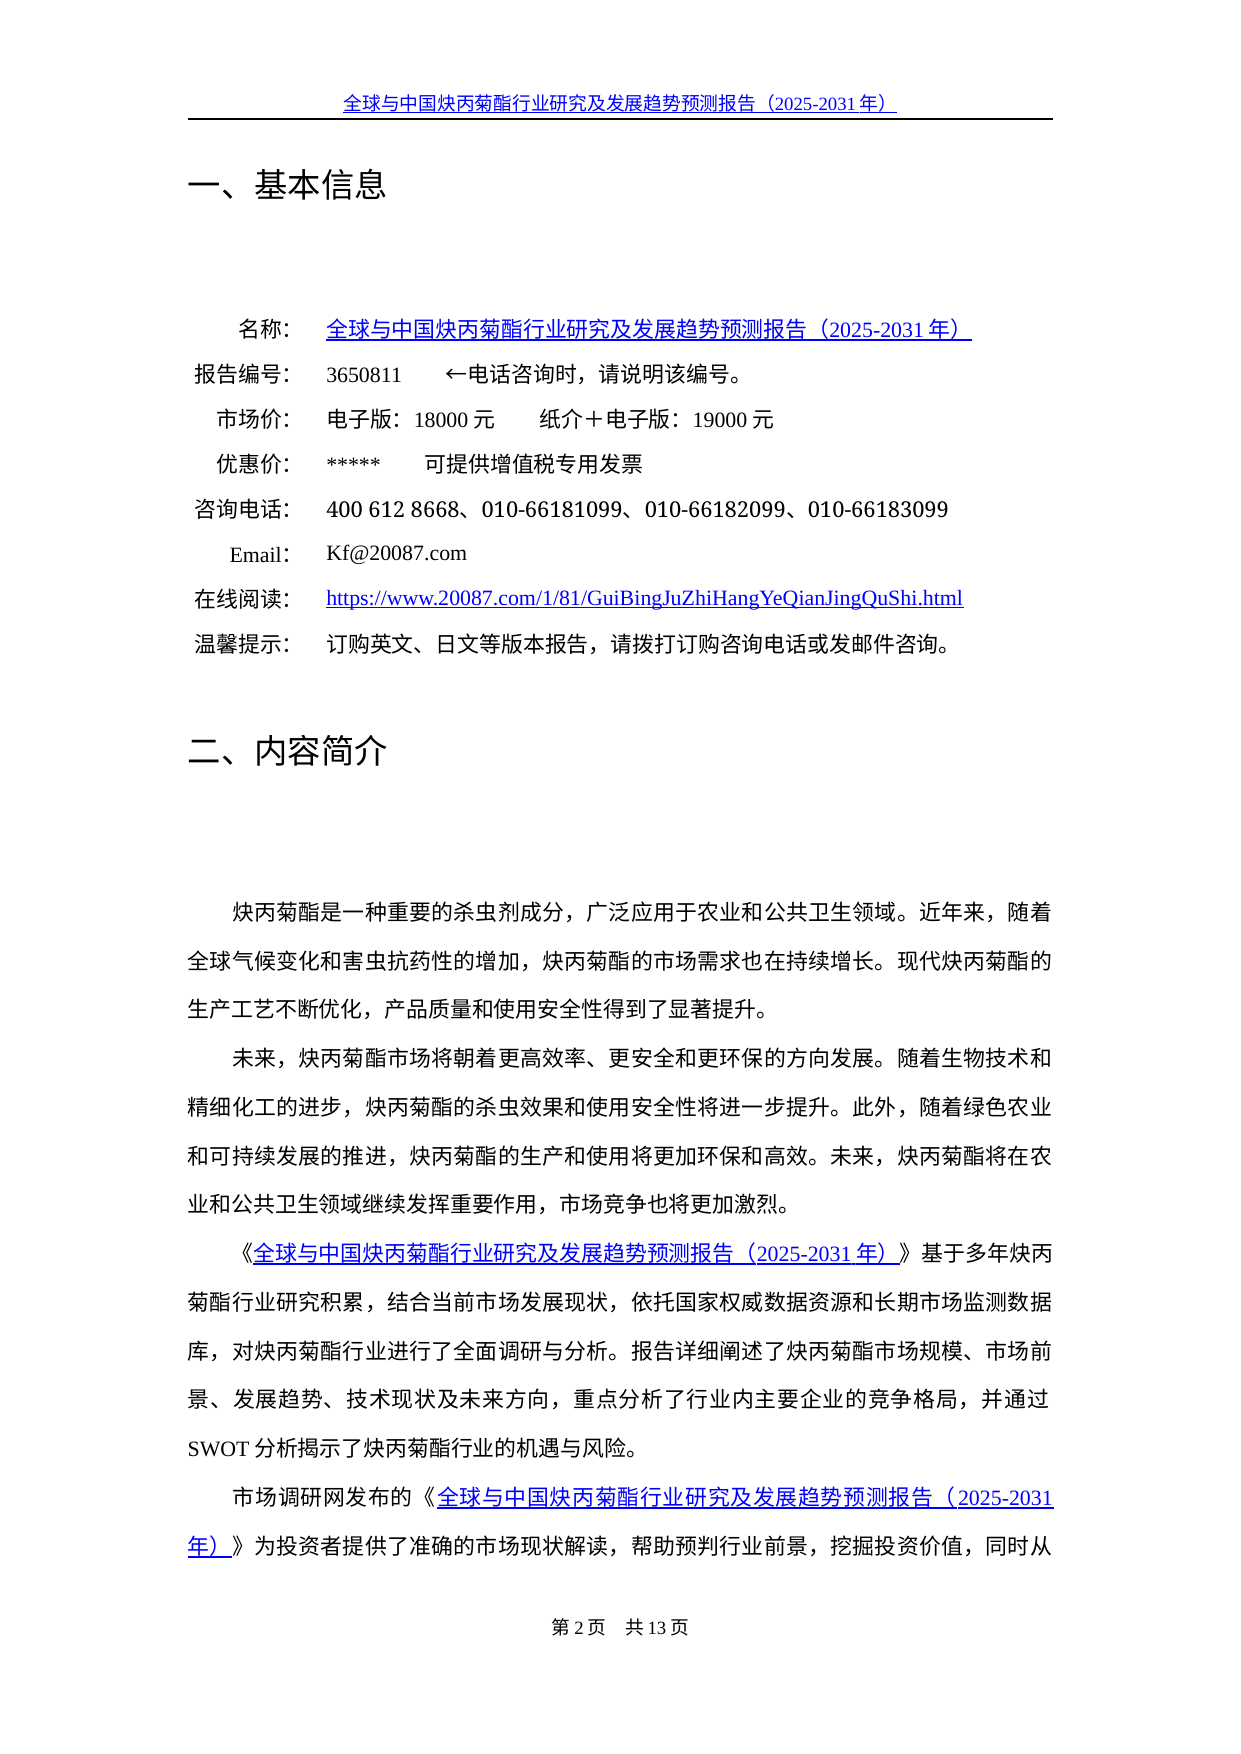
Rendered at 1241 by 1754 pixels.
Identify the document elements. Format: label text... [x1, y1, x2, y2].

table_cell 报告编号： [167, 357, 315, 402]
title 一、基本信息 [187, 150, 1053, 215]
table_cell 市场价： [167, 402, 315, 447]
table_cell 3650811 ←电话咨询时，请说明该编号。 [315, 357, 1073, 402]
table_cell Kf@20087.com [315, 537, 1073, 582]
table_header 全球与中国炔丙菊酯行业研究及发展趋势预测报告（2025-2031年） [315, 312, 1073, 357]
table_cell 400 612 8668、010-66181099、010-66182099、010-66183099 [315, 492, 1073, 537]
table_header 名称： [167, 312, 315, 357]
table_cell Email： [167, 537, 315, 582]
table_cell 订购英文、日文等版本报告，请拨打订购咨询电话或发邮件咨询。 [315, 627, 1073, 672]
table_cell 温馨提示： [167, 627, 315, 672]
table_cell 在线阅读： [167, 582, 315, 627]
table_cell 优惠价： [167, 447, 315, 492]
table_cell 电子版：18000 元 纸介＋电子版：19000 元 [315, 402, 1073, 447]
table_cell 咨询电话： [167, 492, 315, 537]
table_cell [315, 582, 1073, 627]
table_cell ***** 可提供增值税专用发票 [315, 447, 1073, 492]
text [187, 894, 1053, 1561]
title 二、内容简介 [187, 717, 1053, 782]
